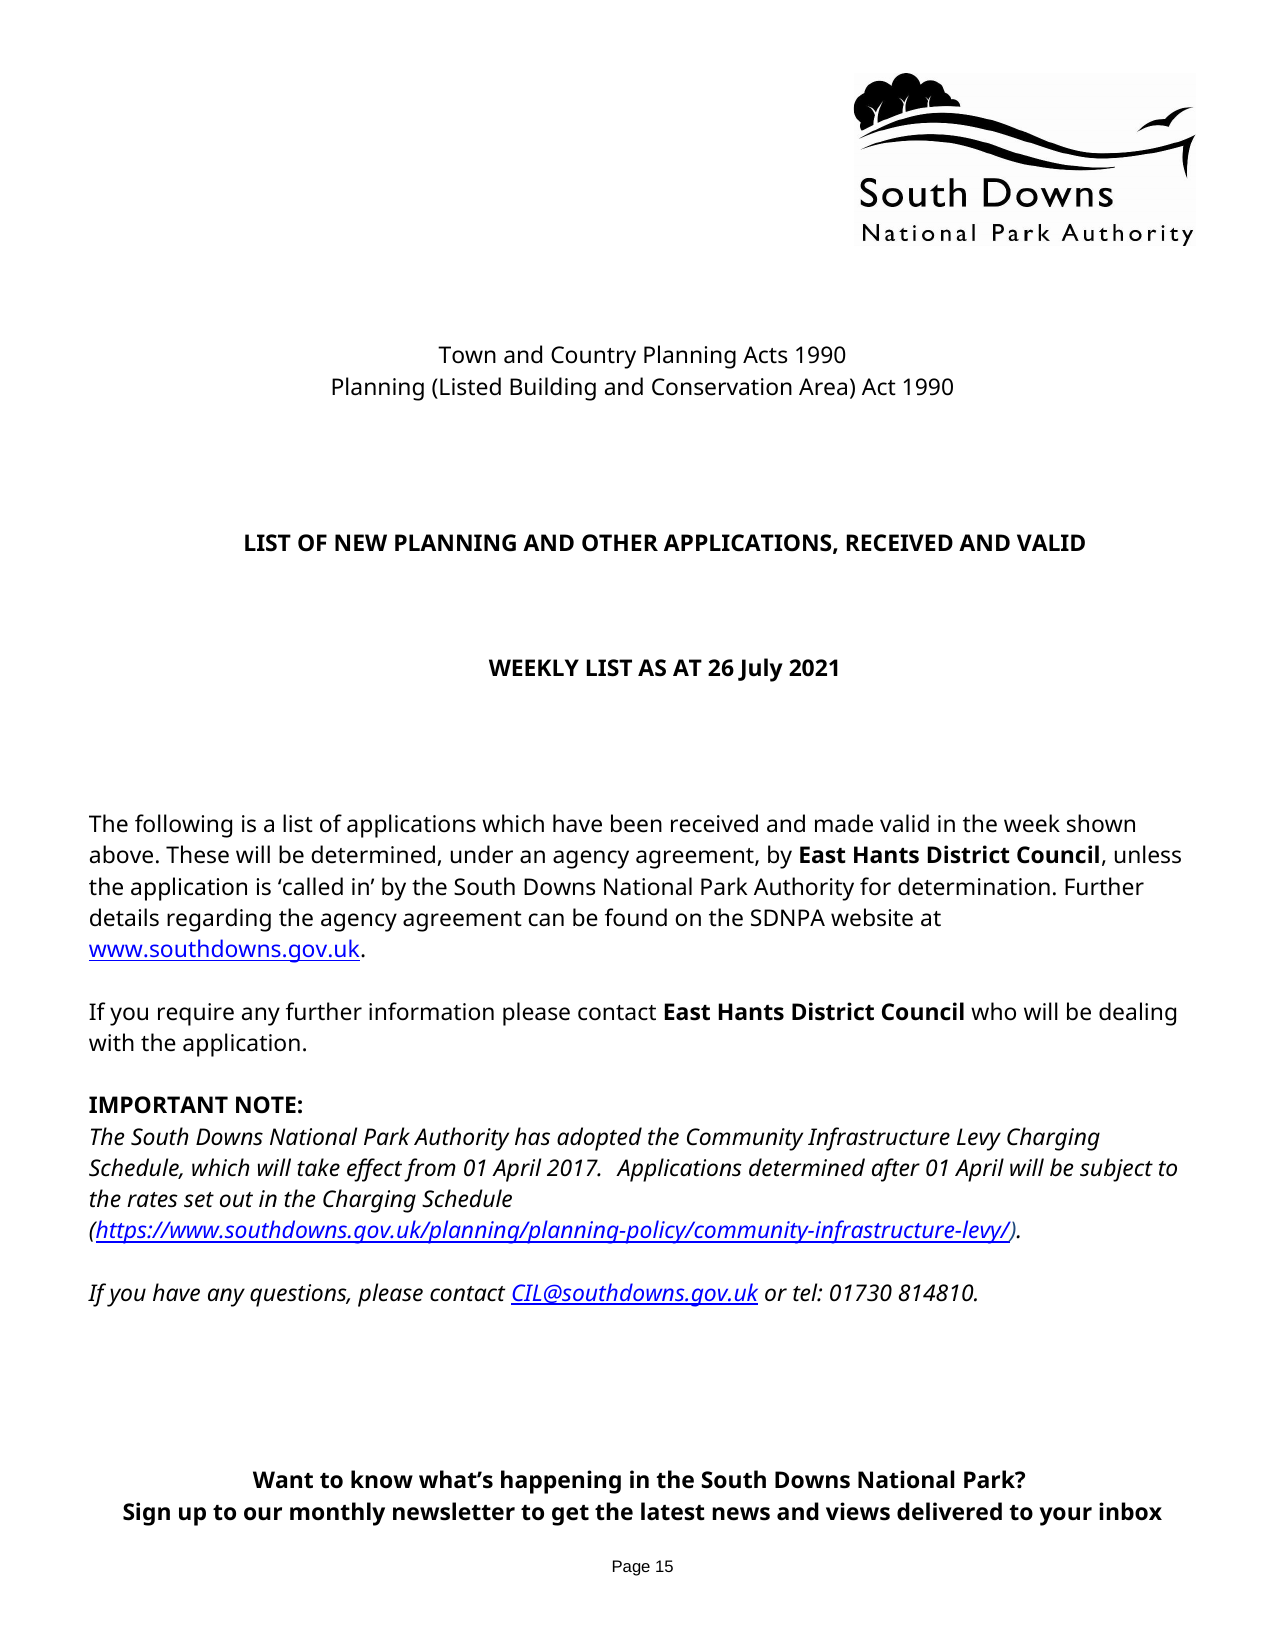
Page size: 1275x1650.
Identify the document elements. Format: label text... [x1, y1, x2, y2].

text Town and Country Planning Acts 1990 [89, 339, 1196, 371]
text IMPORTANT NOTE: [89, 1089, 1196, 1121]
picture [853, 73, 1197, 246]
text Planning (Listed Building and Conservation Area) Act 1990 [89, 371, 1196, 402]
text If you have any questions, please contact CIL@southdowns.gov.uk or tel: 01730 814810. [89, 1277, 1196, 1308]
text The following is a list of applications which have been received and made valid in the week shown above. These will be determined, under an agency agreement, by East Hants District Council, unless the application is ‘called in’ by the South Downs National Park Authority for determination. Further details regarding the agency agreement can be found on the SDNPA website at www.southdowns.gov.uk. [89, 808, 1196, 964]
text If you require any further information please contact East Hants District Council who will be dealing with the application. [89, 996, 1196, 1058]
text WEEKLY LIST AS AT 26 July 2021 [89, 652, 1241, 683]
text Want to know what’s happening in the South Downs National Park? Sign up to our monthly newsletter to get the latest news and views delivered to your inbox [89, 1464, 1196, 1527]
text The South Downs National Park Authority has adopted the Community Infrastructure Levy Charging Schedule, which will take effect from 01 April 2017. Applications determined after 01 April will be subject to the rates set out in the Charging Schedule (https://www.southdowns.gov.uk/planning/planning-policy/community-infrastructure-levy/). [89, 1121, 1196, 1246]
text LIST OF NEW PLANNING AND OTHER APPLICATIONS, RECEIVED AND VALID [89, 527, 1241, 558]
